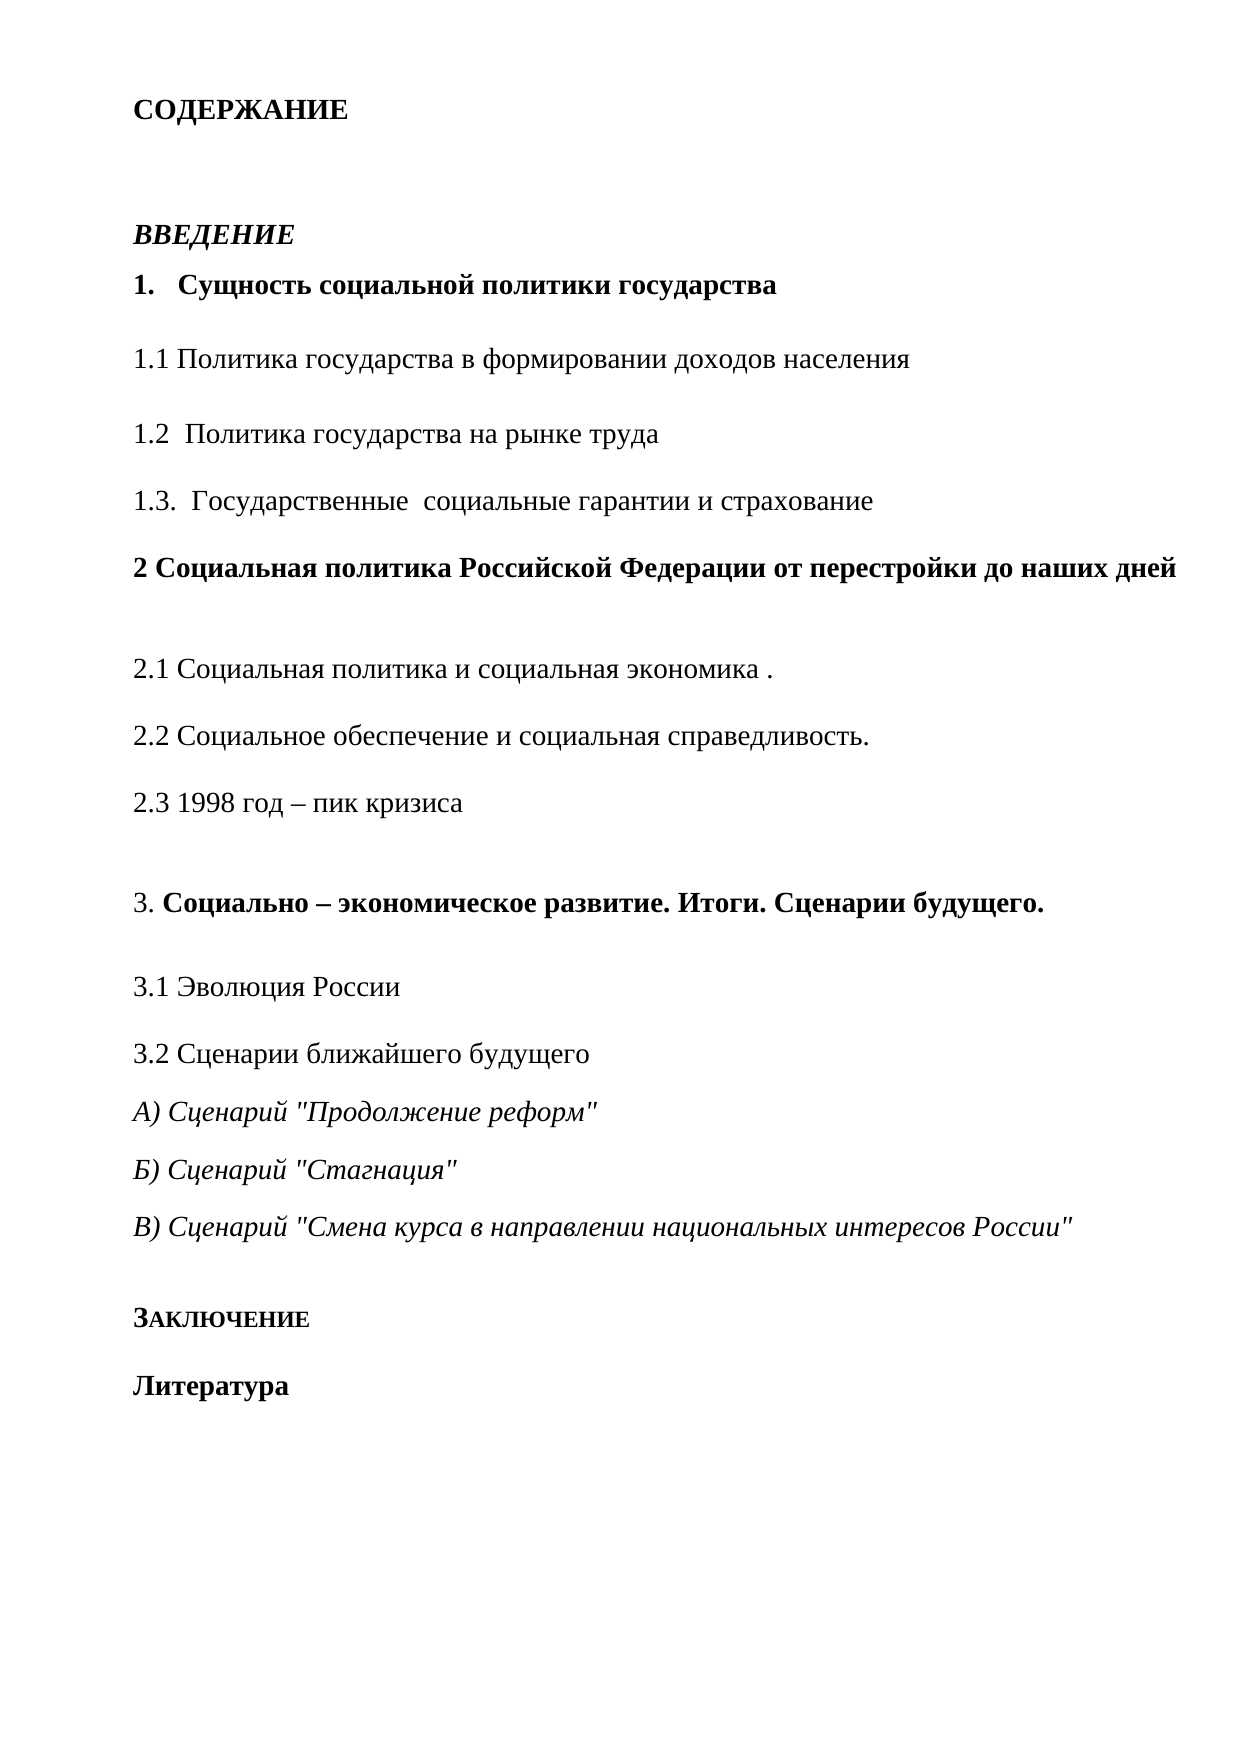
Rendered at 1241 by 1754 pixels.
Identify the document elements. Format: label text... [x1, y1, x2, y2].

text 2.3 1998 год – пик кризиса [133, 785, 1181, 818]
text 3.1 Эволюция России [133, 969, 1181, 1003]
title СОДЕРЖАНИЕ [133, 92, 1181, 126]
subtitle Сущность социальной политики государства [133, 267, 1122, 301]
subtitle 1.3. Государственные социальные гарантии и страхование [133, 483, 1181, 517]
text 3. Социально – экономическое развитие. Итоги. Сценарии будущего. [133, 886, 1181, 919]
text А) Сценарий "Продолжение реформ" [133, 1094, 1181, 1128]
text 3.2 Сценарии ближайшего будущего [133, 1037, 1181, 1070]
text В) Сценарий "Смена курса в направлении национальных интересов России" [133, 1209, 1181, 1243]
text 2 Социальная политика Российской Федерации от перестройки до наших дней [133, 550, 1181, 584]
subtitle 1.1 Политика государства в формировании доходов населения [133, 342, 1122, 375]
list Политика государства на рынке труда [133, 416, 1122, 449]
text 2.2 Социальное обеспечение и социальная справедливость. [133, 718, 1181, 751]
subtitle ВВЕДЕНИЕ [133, 217, 1122, 251]
text Заключение [133, 1301, 1181, 1334]
text Б) Сценарий "Стагнация" [133, 1152, 1181, 1185]
text 2.1 Социальная политика и социальная экономика . [133, 651, 1181, 684]
text Литература [133, 1368, 1181, 1401]
